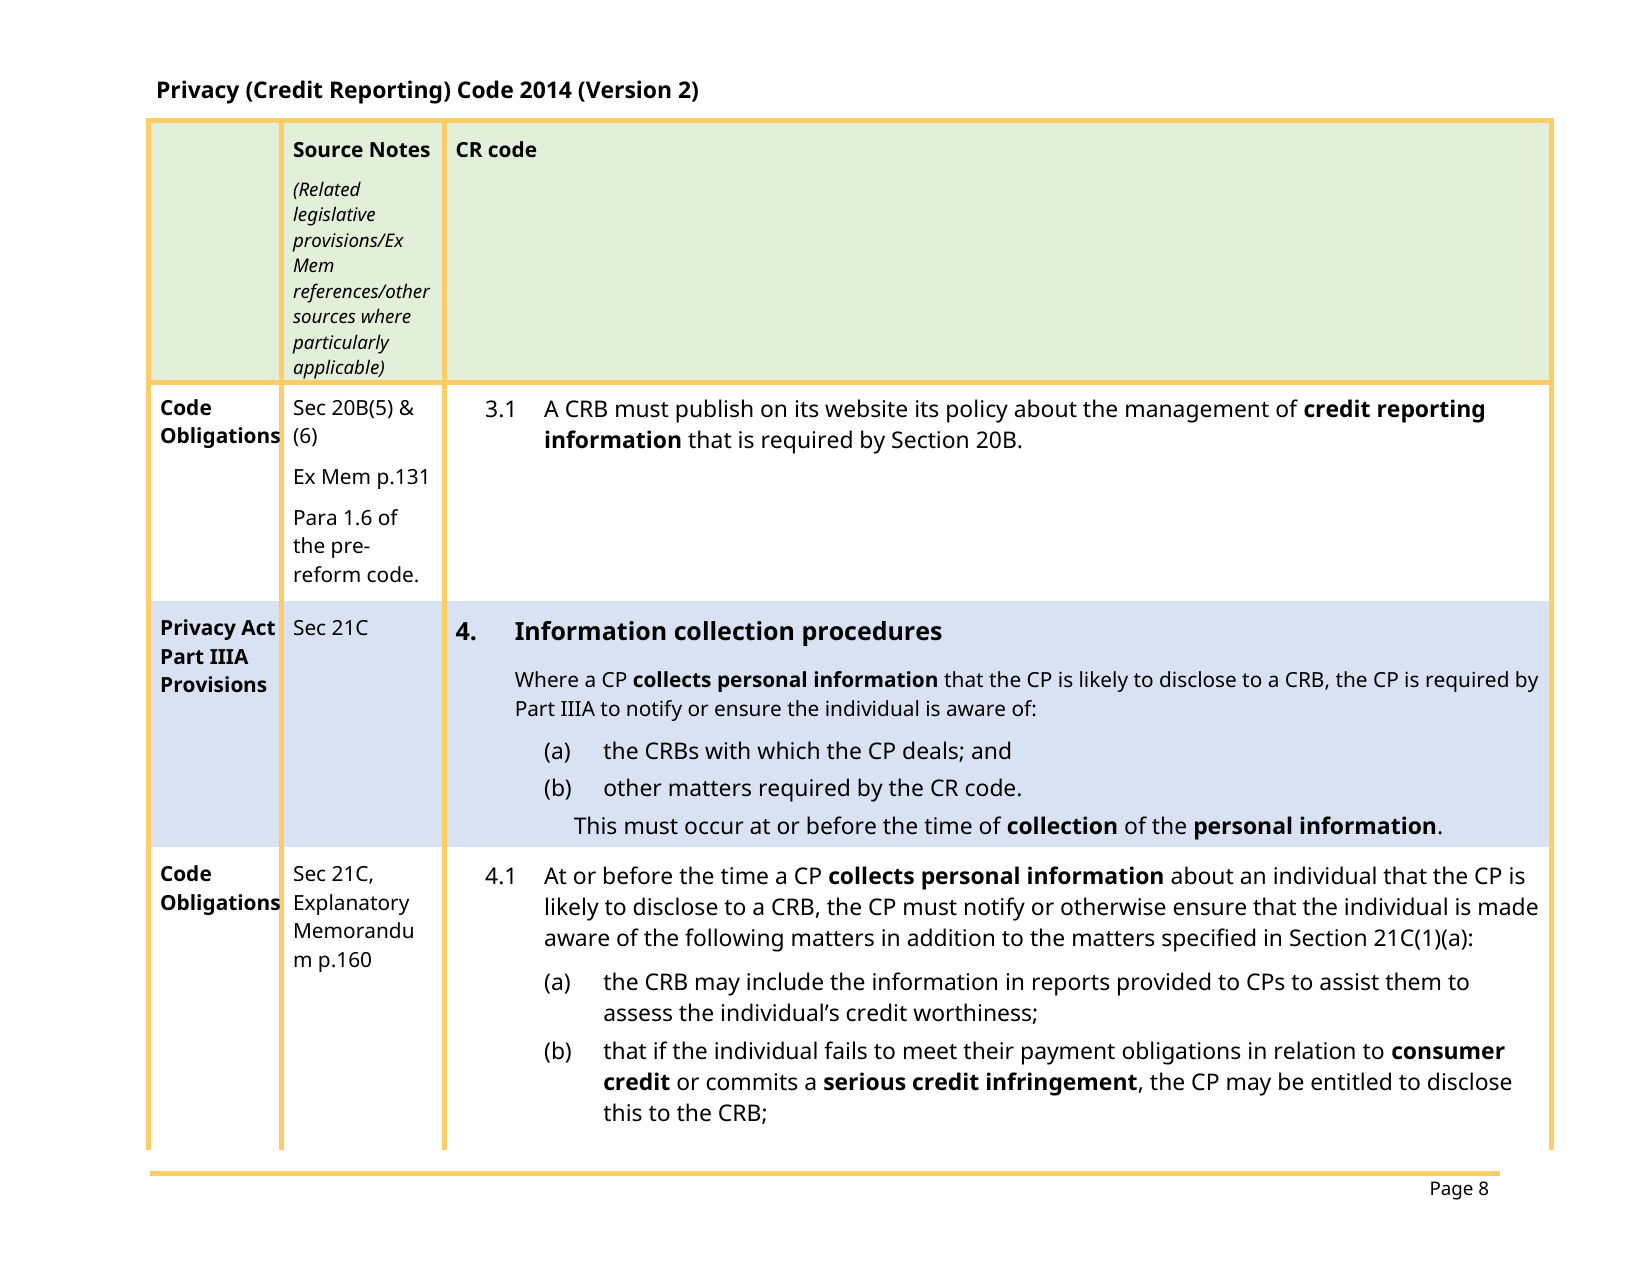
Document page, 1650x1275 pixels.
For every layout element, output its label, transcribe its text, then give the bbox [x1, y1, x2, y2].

table_cell Privacy Act Part IIIA Provisions [151, 601, 279, 847]
table_cell Code Obligations [151, 385, 279, 601]
table_cell A CRB must publish on its website its policy about the management of credit reporting information that is required by Section 20B. [447, 385, 1549, 601]
table_cell Code Obligations [151, 847, 279, 1149]
table_cell Sec 21C [284, 601, 442, 847]
table_cell Sec 21C, Explanatory Memorandum p.160 [284, 847, 442, 1149]
table_cell Sec 20B(5) & (6) Ex Mem p.131 Para 1.6 of the pre-reform code. [284, 385, 442, 601]
table_header CR code [447, 123, 1549, 380]
table_cell Information collection procedures Where a CP collects personal information that the CP is likely to disclose to a CRB, the CP is required by Part IIIA to notify or ensure the individual is aware of: the CRBs with which the CP deals; and other matters required by the CR code. This must occur at or before the time of collection of the personal information. [447, 601, 1549, 847]
table_cell At or before the time a CP collects personal information about an individual that the CP is likely to disclose to a CRB, the CP must notify or otherwise ensure that the individual is made aware of the following matters in addition to the matters specified in Section 21C(1)(a): the CRB may include the information in reports provided to CPs to assist them to assess the individual’s credit worthiness; that if the individual fails to meet their payment obligations in relation to consumer credit or commits a serious credit infringement, the CP may be entitled to disclose this to the CRB; how the individual may obtain the CP’s policy about the management of credit-related personal information required by Section 21B and the CRB's policy about the management of credit-related personal information required by Section 20B; the individual's rights to access the information from the CP, to request the CP to correct the information and to make a complaint to the CP; the individual's right to request CRBs not to use their credit reporting information for the purposes of pre-screening of direct marketing by a CP; and the individual’s right to request the CRB not to use or disclose credit reporting information about the individual, if the individual believes on reasonable grounds that the individual has been, or is likely to be, a victim of fraud. [447, 847, 1549, 1149]
table_header [151, 123, 279, 380]
table_header Source Notes (Related legislative provisions/Ex Mem references/other sources where particularly applicable) [284, 123, 442, 380]
